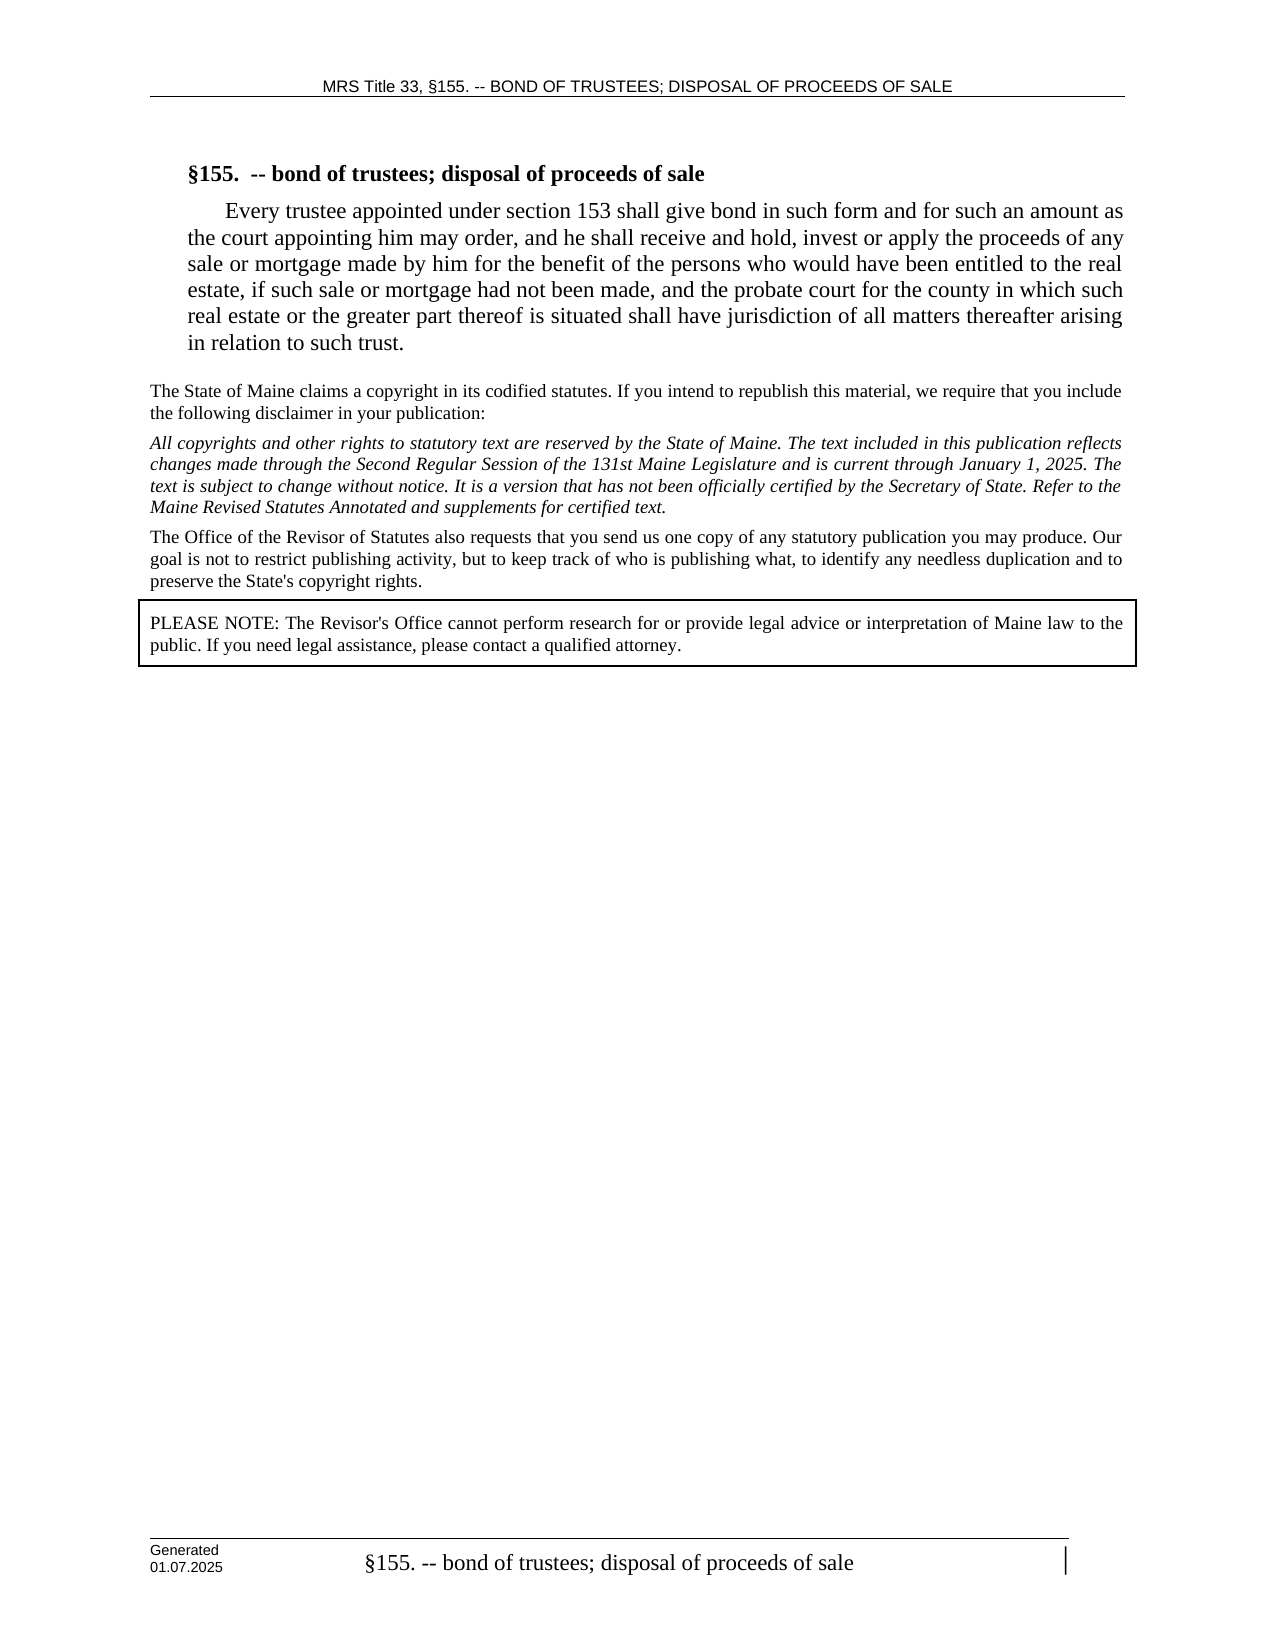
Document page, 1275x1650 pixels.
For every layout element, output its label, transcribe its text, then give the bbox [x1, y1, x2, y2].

text Every trustee appointed under section 153 shall give bond in such form and for such an amount as the court appointing him may order, and he shall receive and hold, invest or apply the proceeds of any sale or mortgage made by him for the benefit of the persons who would have been entitled to the real estate, if such sale or mortgage had not been made, and the probate court for the county in which such real estate or the greater part thereof is situated shall have jurisdiction of all matters thereafter arising in relation to such trust. [187, 197, 1125, 355]
text All copyrights and other rights to statutory text are reserved by the State of Maine. The text included in this publication reflects changes made through the Second Regular Session of the 131st Maine Legislature and is current through January 1, 2025 . The text is subject to change without notice. It is a version that has not been officially certified by the Secretary of State. Refer to the Maine Revised Statutes Annotated and supplements for certified text. [150, 432, 1125, 518]
text PLEASE NOTE: The Revisor's Office cannot perform research for or provide legal advice or interpretation of Maine law to the public. If you need legal assistance, please contact a qualified attorney. [140, 601, 1135, 665]
text The State of Maine claims a copyright in its codified statutes. If you intend to republish this material, we require that you include the following disclaimer in your publication: [150, 380, 1125, 423]
text §155. -- bond of trustees; disposal of proceeds of sale [187, 160, 1125, 187]
text The Office of the Revisor of Statutes also requests that you send us one copy of any statutory publication you may produce. Our goal is not to restrict publishing activity, but to keep track of who is publishing what, to identify any needless duplication and to preserve the State's copyright rights. [150, 526, 1125, 591]
